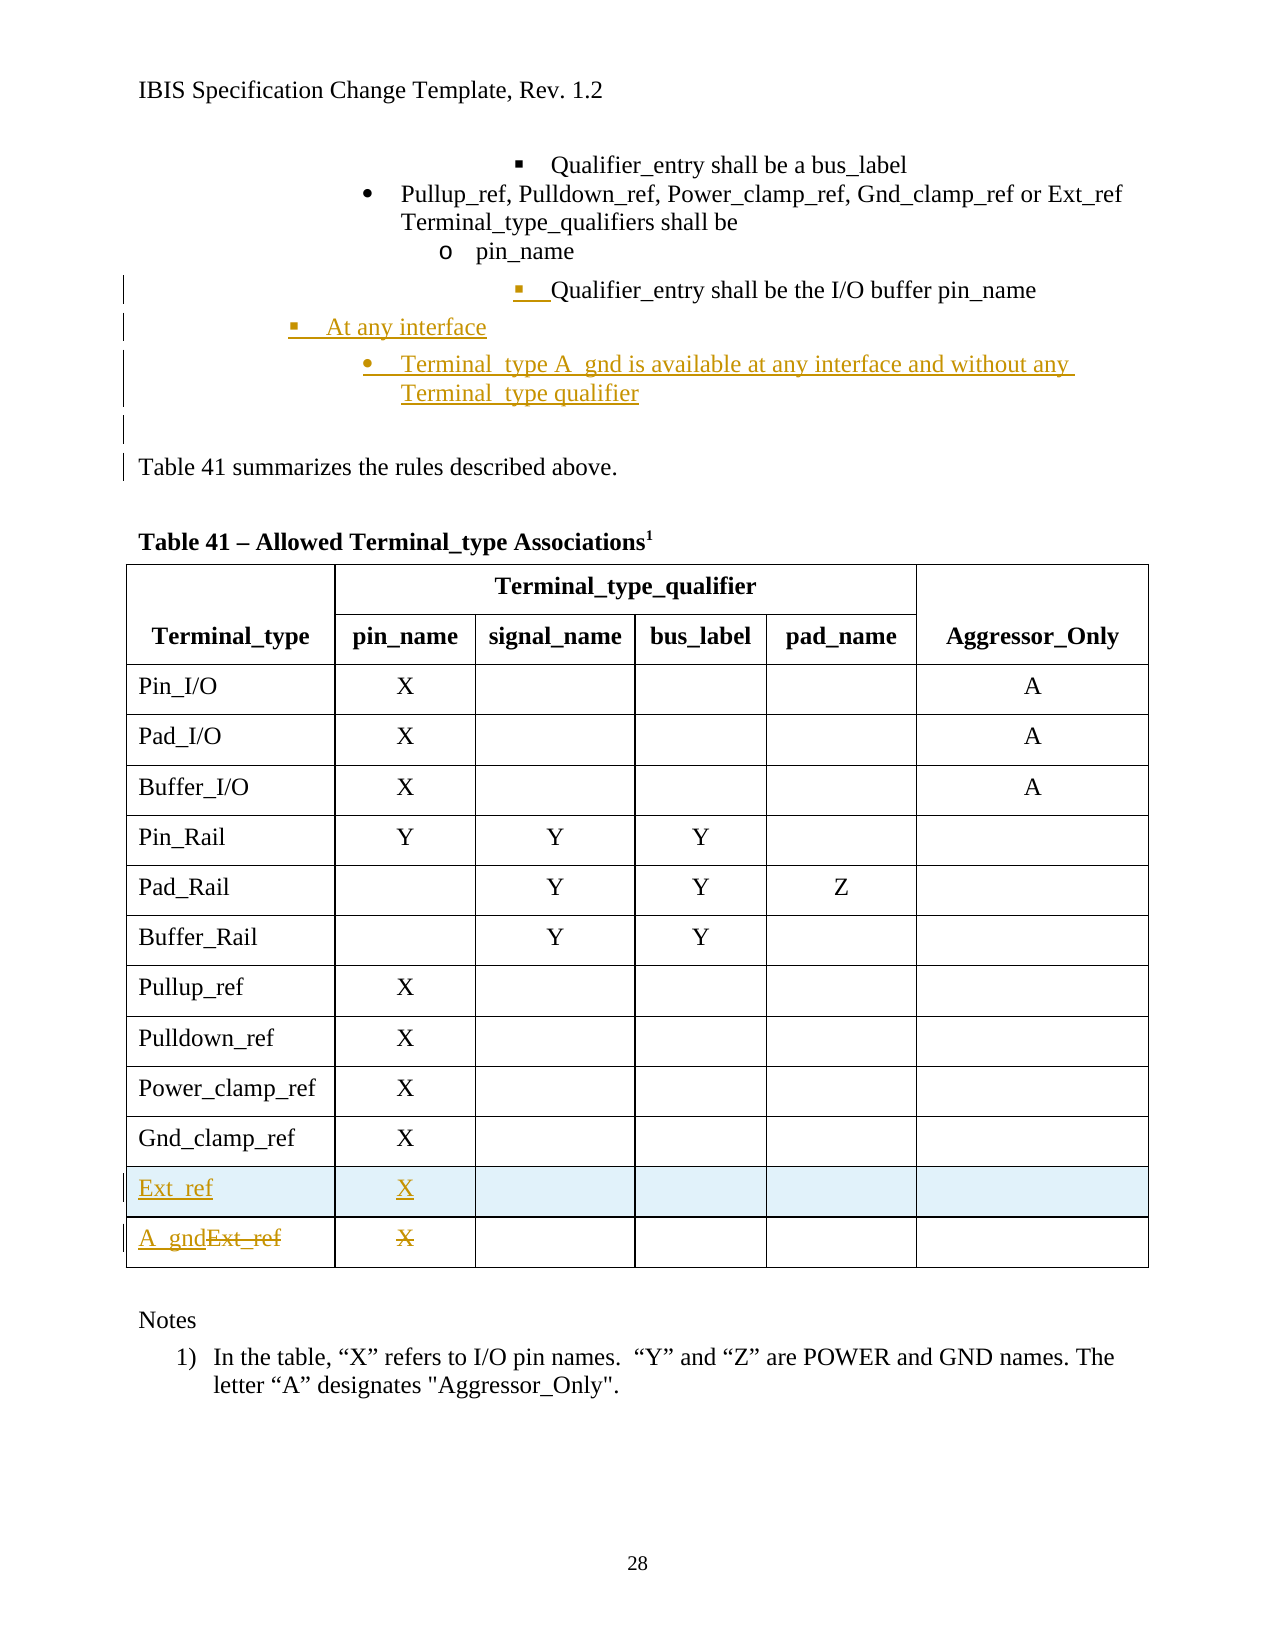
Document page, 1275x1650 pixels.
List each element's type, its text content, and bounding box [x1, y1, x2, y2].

table_cell pin_name [336, 615, 475, 664]
text Notes [138, 1305, 1137, 1333]
table_cell [476, 715, 634, 764]
table_cell Y [636, 816, 766, 865]
table_cell A [917, 766, 1148, 815]
table_cell [917, 916, 1148, 965]
table_cell Pin_I/O [127, 665, 334, 714]
table_cell X [336, 1067, 475, 1116]
table_header Aggressor_Only [917, 565, 1148, 664]
table_cell [767, 665, 916, 714]
table_header Terminal_type_qualifier [336, 565, 916, 614]
table_cell [767, 816, 916, 865]
table_cell [636, 1067, 766, 1116]
table_cell Power_clamp_ref [127, 1067, 334, 1116]
table_cell bus_label [636, 615, 766, 664]
table_cell Gnd_clamp_ref [127, 1117, 334, 1166]
table_cell [767, 966, 916, 1016]
table_cell Pad_I/O [127, 715, 334, 764]
table_cell signal_name [476, 615, 634, 664]
table_cell Pad_Rail [127, 866, 334, 915]
text Table 41 – Allowed Terminal_type Associations1 [138, 527, 1137, 555]
table_cell [917, 1218, 1148, 1267]
table_cell [917, 1017, 1148, 1066]
table_cell X [336, 1117, 475, 1166]
list Qualifier_entry shall be the I/O buffer pin_name [513, 275, 1137, 304]
table_cell [636, 1017, 766, 1066]
table_cell [127, 1218, 334, 1267]
table_cell [767, 1017, 916, 1066]
table_cell [636, 966, 766, 1016]
table_cell Z [767, 866, 916, 915]
table_cell [336, 916, 475, 965]
table_cell pad_name [767, 615, 916, 664]
table_cell Y [476, 866, 634, 915]
table_cell X [336, 766, 475, 815]
table_cell [767, 1067, 916, 1116]
table_cell [767, 1218, 916, 1267]
list In the table, “X” refers to I/O pin names. “Y” and “Z” are POWER and GND names. The letter “A” designates "Aggressor_Only". [176, 1342, 1137, 1399]
table_cell [767, 715, 916, 764]
table_cell [636, 1218, 766, 1267]
list pin_name [438, 236, 1137, 267]
list Qualifier_entry shall be a bus_label [513, 150, 1137, 179]
table_cell [636, 766, 766, 815]
table_cell Y [476, 916, 634, 965]
table_cell [476, 665, 634, 714]
table_cell [917, 966, 1148, 1016]
table_cell [767, 1117, 916, 1166]
table_cell [476, 1218, 634, 1267]
table_cell [336, 866, 475, 915]
table_cell A [917, 665, 1148, 714]
table_cell [767, 916, 916, 965]
table_cell [917, 1067, 1148, 1116]
table_cell [917, 1117, 1148, 1166]
table_cell [476, 1117, 634, 1166]
table_cell Pullup_ref [127, 966, 334, 1016]
table_cell Buffer_I/O [127, 766, 334, 815]
table_cell Y [476, 816, 634, 865]
table_cell [476, 1067, 634, 1116]
table_cell Buffer_Rail [127, 916, 334, 965]
table_cell [476, 1017, 634, 1066]
table_cell [917, 866, 1148, 915]
table_cell [767, 766, 916, 815]
table_cell Y [636, 916, 766, 965]
table_cell X [336, 1017, 475, 1066]
table_cell [476, 766, 634, 815]
table_cell Y [336, 816, 475, 865]
table_cell X [336, 665, 475, 714]
text Table 41 summarizes the rules described above. [138, 452, 1137, 481]
table_cell X [336, 715, 475, 764]
table_cell Pin_Rail [127, 816, 334, 865]
table_cell A [917, 715, 1148, 764]
list Pullup_ref, Pulldown_ref, Power_clamp_ref, Gnd_clamp_ref or Ext_ref Terminal_type_qualifiers shall be [363, 179, 1137, 236]
table_cell Pulldown_ref [127, 1017, 334, 1066]
table_cell Y [636, 866, 766, 915]
table_cell [636, 715, 766, 764]
table_cell [636, 665, 766, 714]
table_cell [476, 966, 634, 1016]
table_header Terminal_type [127, 565, 334, 664]
table_cell [336, 1218, 475, 1267]
table_cell [636, 1117, 766, 1166]
table_cell [917, 816, 1148, 865]
table_cell X [336, 966, 475, 1016]
